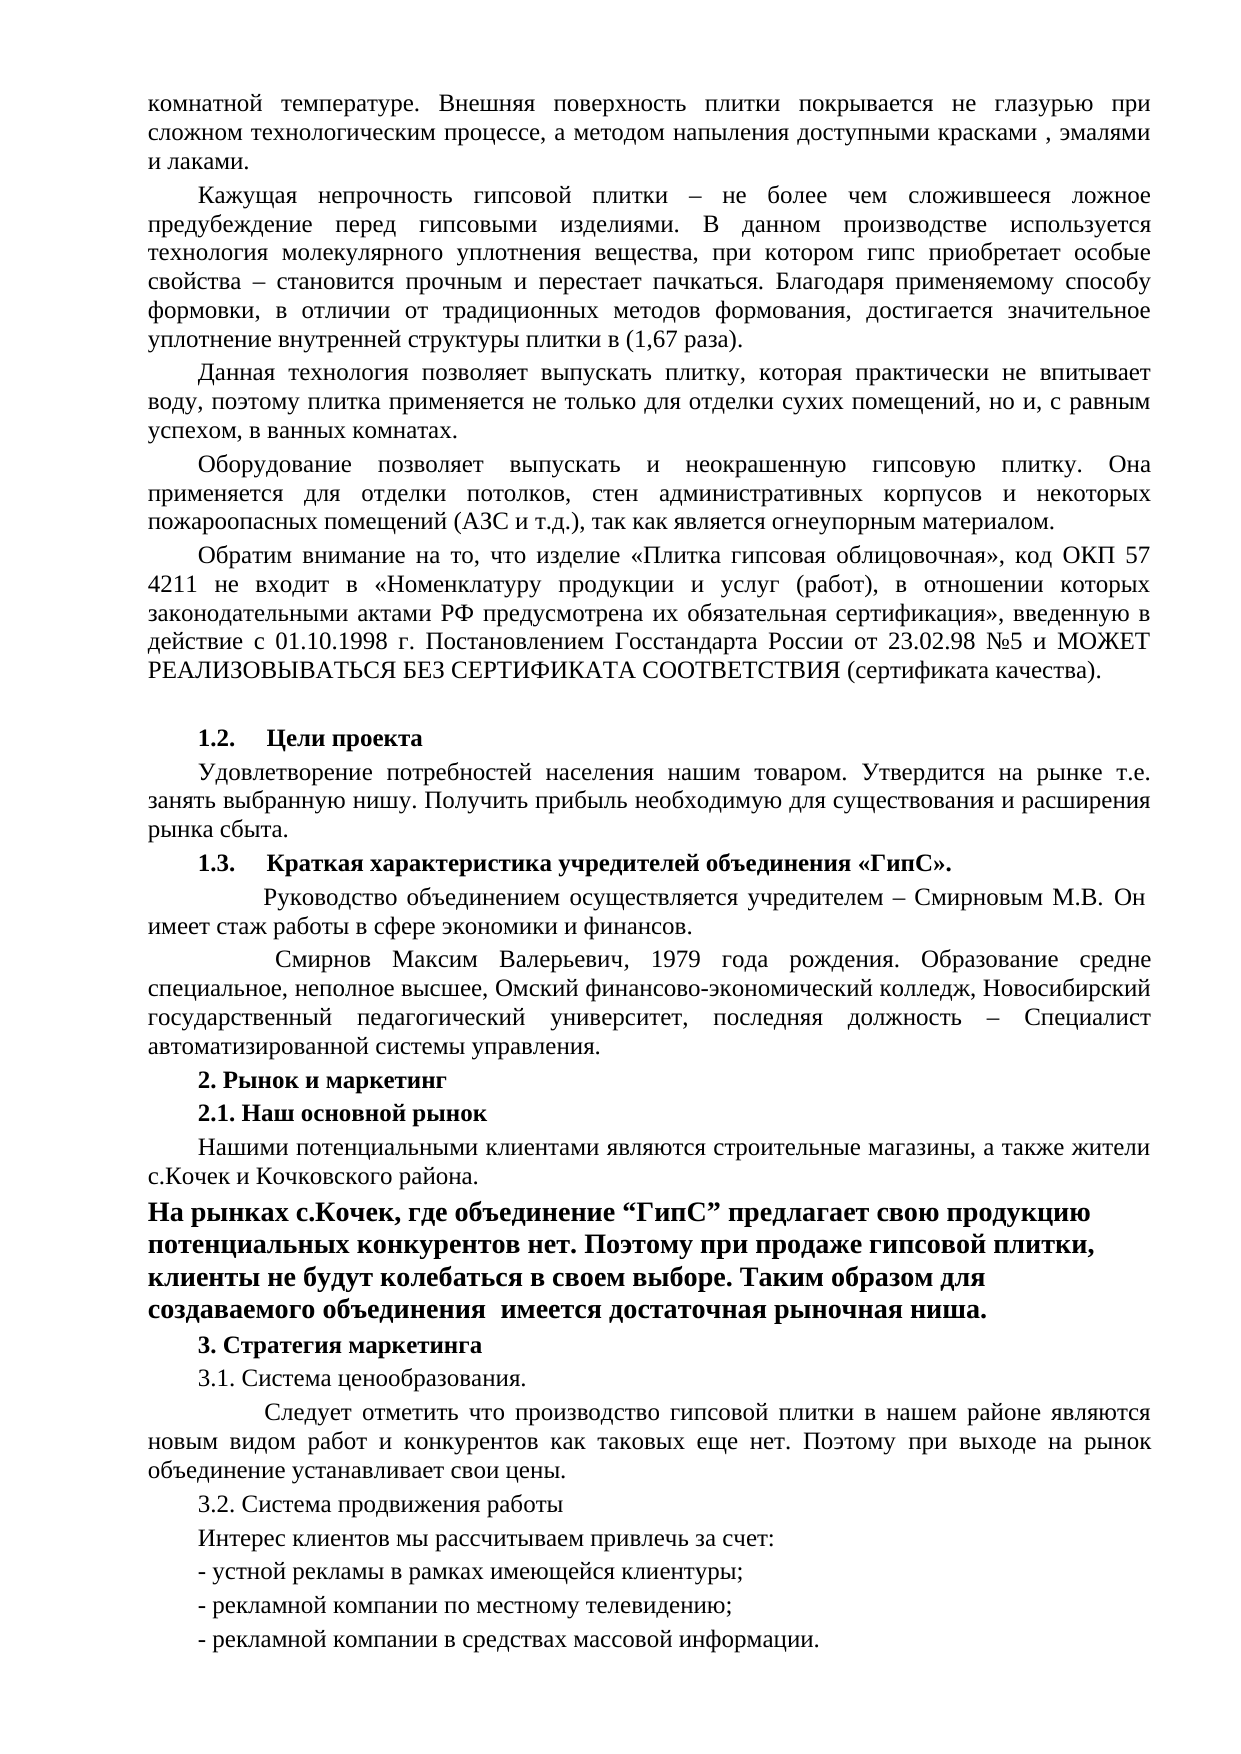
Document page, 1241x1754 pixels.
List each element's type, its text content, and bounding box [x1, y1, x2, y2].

text Данная технология позволяет выпускать плитку, которая практически не впитывает воду, поэтому плитка применяется не только для отделки сухих помещений, но и, с равным успехом, в ванных комнатах. [148, 357, 1152, 444]
text Удовлетворение потребностей населения нашим товаром. Утвердится на рынке т.е. занять выбранную нишу. Получить прибыль необходимую для существования и расширения рынка сбыта. [148, 757, 1152, 843]
text 2.1. Наш основной рынок [148, 1098, 1152, 1127]
text Оборудование позволяет выпускать и неокрашенную гипсовую плитку. Она применяется для отделки потолков, стен административных корпусов и некоторых пожароопасных помещений (АЗС и т.д.), так как является огнеупорным материалом. [148, 449, 1152, 535]
text Руководство объединением осуществляется учредителем – Смирновым М.В. Он имеет стаж работы в сфере экономики и финансов. [148, 882, 1152, 939]
text 3. Стратегия маркетинга [148, 1330, 1152, 1358]
text Обратим внимание на то, что изделие «Плитка гипсовая облицовочная», код ОКП 57 4211 не входит в «Номенклатуру продукции и услуг (работ), в отношении которых законодательными актами РФ предусмотрена их обязательная сертификация», введенную в действие с 01.10.1998 г. Постановлением Госстандарта России от 23.02.98 №5 и МОЖЕТ РЕАЛИЗОВЫВАТЬСЯ БЕЗ СЕРТИФИКАТА СООТВЕТСТВИЯ (сертификата качества). [148, 540, 1152, 684]
text 1.2. Цели проекта [148, 723, 1152, 752]
text 3.1. Система ценообразования. [148, 1363, 1152, 1392]
text 1.3. Краткая характеристика учредителей объединения «ГипС». [148, 848, 1152, 877]
text Кажущая непрочность гипсовой плитки – не более чем сложившееся ложное предубеждение перед гипсовыми изделиями. В данном производстве используется технология молекулярного уплотнения вещества, при котором гипс приобретает особые свойства – становится прочным и перестает пачкаться. Благодаря применяемому способу формовки, в отличии от традиционных методов формования, достигается значительное уплотнение внутренней структуры плитки в (1,67 раза). [148, 180, 1152, 352]
text Следует отметить что производство гипсовой плитки в нашем районе являются новым видом работ и конкурентов как таковых еще нет. Поэтому при выходе на рынок объединение устанавливает свои цены. [148, 1397, 1152, 1484]
subtitle На рынках с.Кочек, где объединение “ГипС” предлагает свою продукцию потенциальных конкурентов нет. Поэтому при продаже гипсовой плитки, клиенты не будут колебаться в своем выборе. Таким образом для создаваемого объединения имеется достаточная рыночная ниша. [148, 1195, 1152, 1324]
text - рекламной компании по местному телевидению; [148, 1590, 1152, 1619]
text Нашими потенциальными клиентами являются строительные магазины, а также жители с.Кочек и Кочковского района. [148, 1132, 1152, 1190]
text - устной рекламы в рамках имеющейся клиентуры; [148, 1556, 1152, 1585]
text Смирнов Максим Валерьевич, 1979 года рождения. Образование средне специальное, неполное высшее, Омский финансово-экономический колледж, Новосибирский государственный педагогический университет, последняя должность – Специалист автоматизированной системы управления. [148, 944, 1152, 1059]
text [148, 88, 1152, 175]
text Интерес клиентов мы рассчитываем привлечь за счет: [148, 1523, 1152, 1551]
text 3.2. Система продвижения работы [148, 1489, 1152, 1517]
text - рекламной компании в средствах массовой информации. [148, 1624, 1152, 1653]
text 2. Рынок и маркетинг [148, 1065, 1152, 1093]
